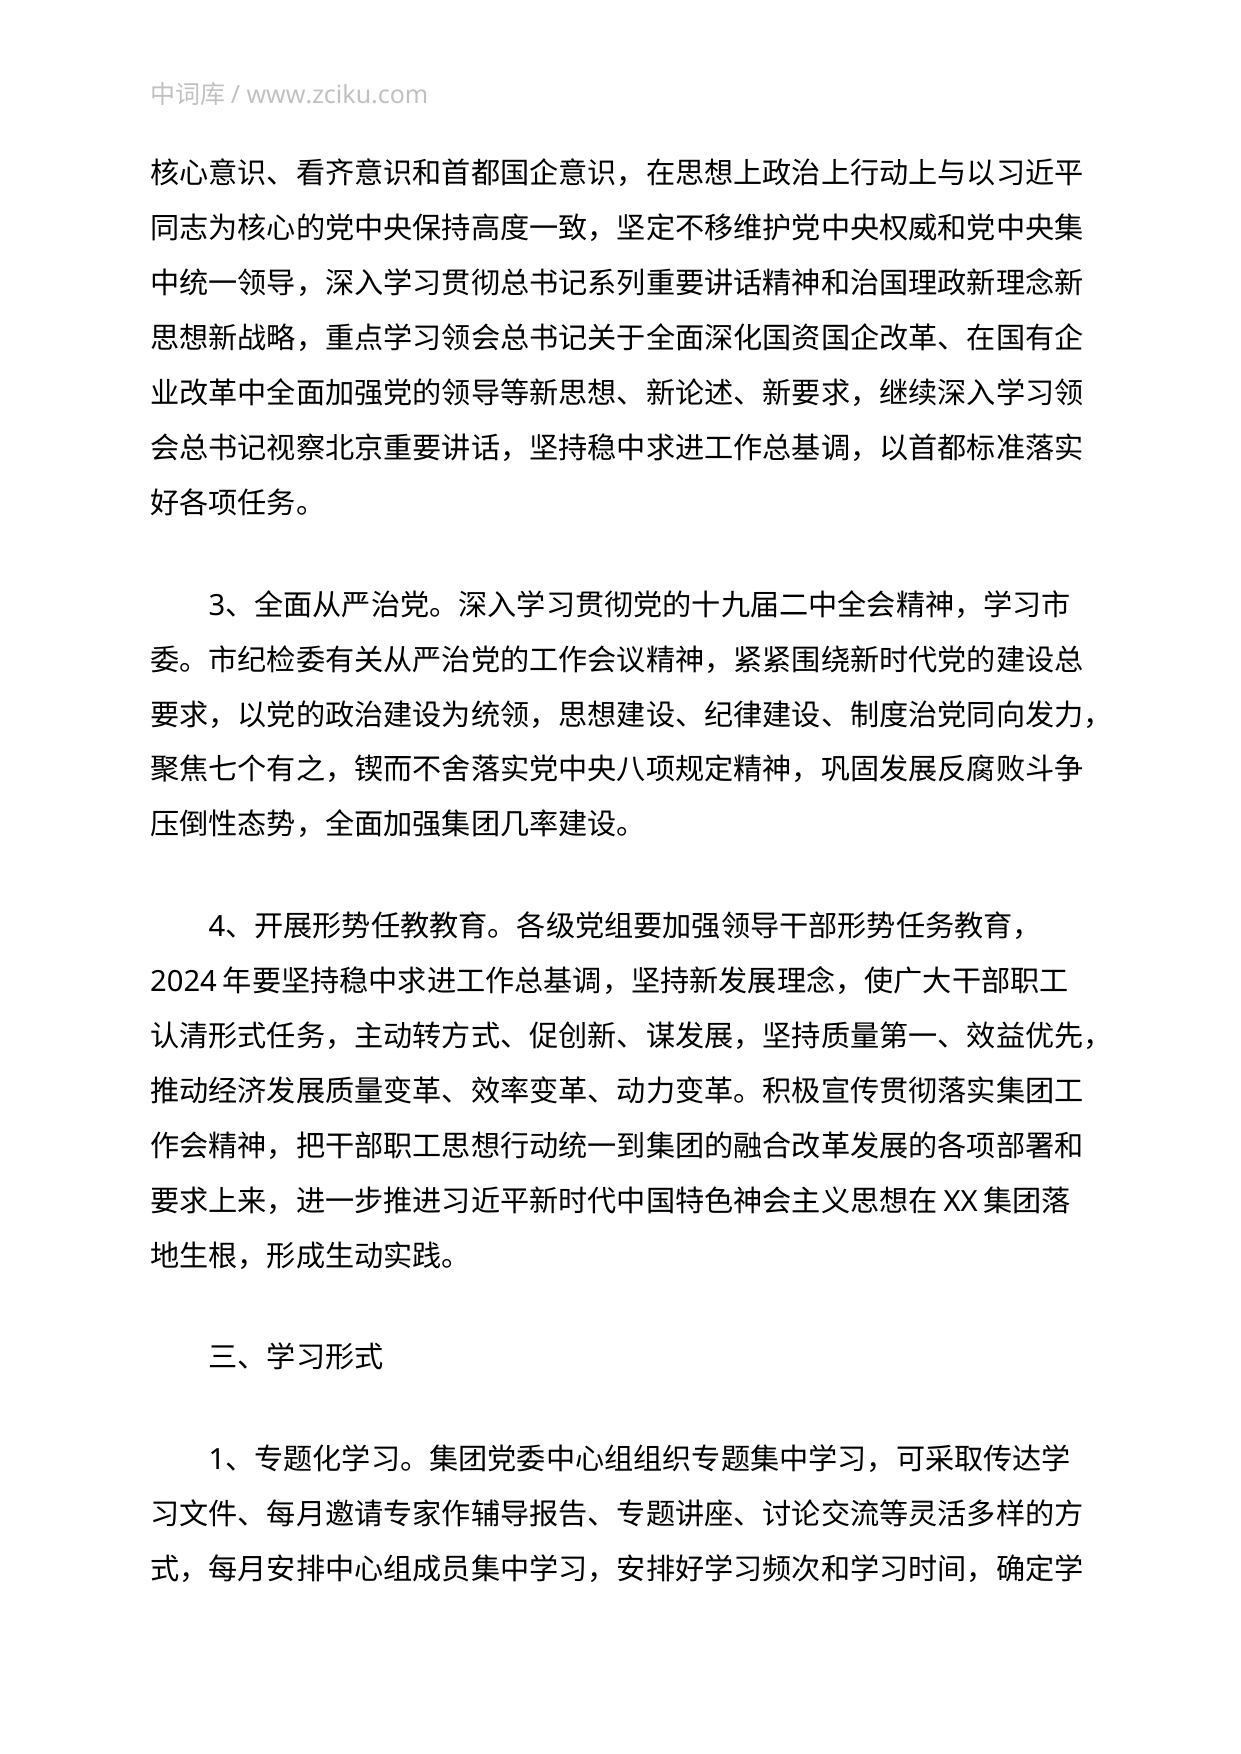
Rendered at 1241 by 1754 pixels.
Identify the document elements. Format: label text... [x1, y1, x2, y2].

text 3、全面从严治党。深入学习贯彻党的十九届二中全会精神，学习市委。市纪检委有关从严治党的工作会议精神，紧紧围绕新时代党的建设总要求，以党的政治建设为统领，思想建设、纪律建设、制度治党同向发力，聚焦七个有之，锲而不舍落实党中央八项规定精神，巩固发展反腐败斗争压倒性态势，全面加强集团几率建设。 [150, 581, 1090, 843]
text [150, 1436, 1090, 1588]
text 三、学习形式 [150, 1334, 1090, 1376]
text 4、开展形势任教教育。各级党组要加强领导干部形势任务教育，2024年要坚持稳中求进工作总基调，坚持新发展理念，使广大干部职工认清形式任务，主动转方式、促创新、谋发展，坚持质量第一、效益优先，推动经济发展质量变革、效率变革、动力变革。积极宣传贯彻落实集团工作会精神，把干部职工思想行动统一到集团的融合改革发展的各项部署和要求上来，进一步推进习近平新时代中国特色神会主义思想在XX集团落地生根，形成生动实践。 [150, 903, 1090, 1274]
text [150, 150, 1090, 522]
